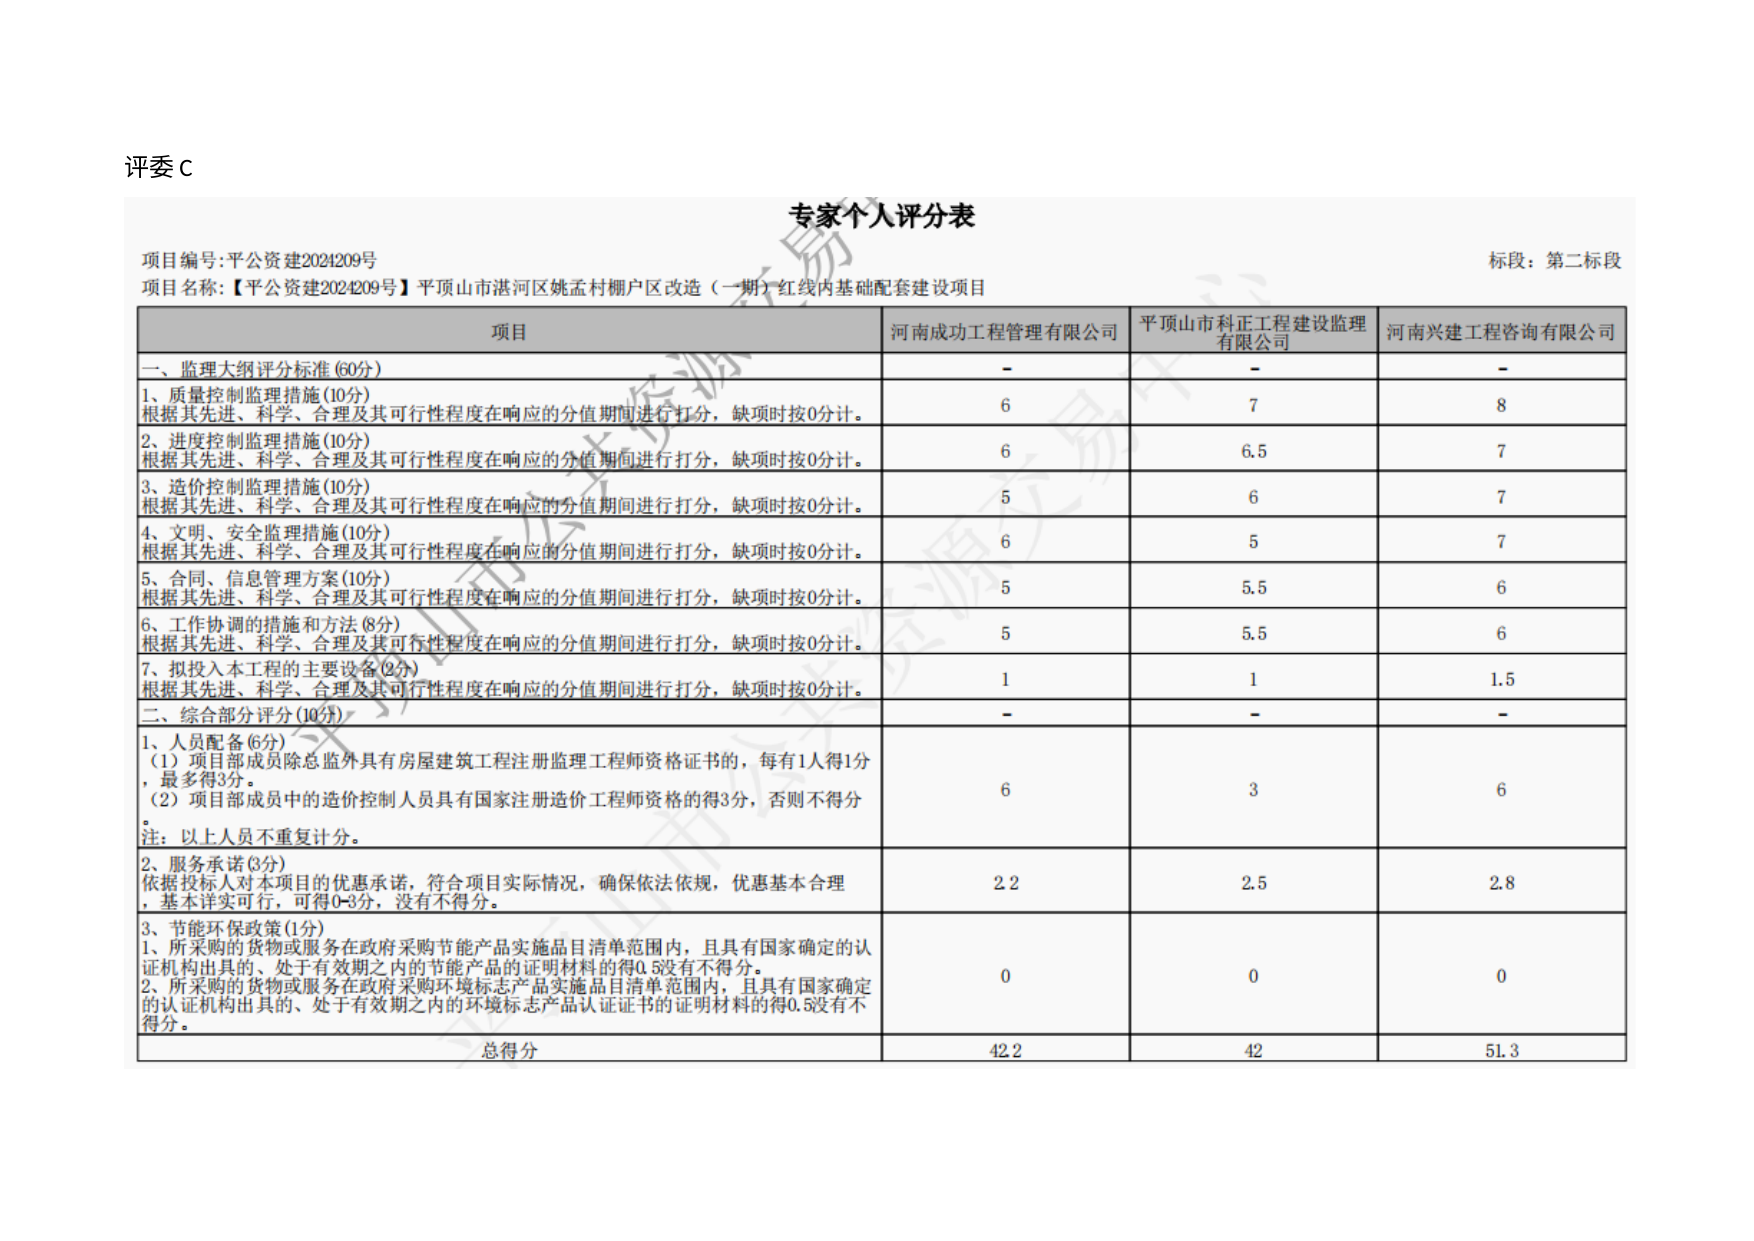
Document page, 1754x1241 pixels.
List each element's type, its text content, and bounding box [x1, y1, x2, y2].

text 评委C [124, 133, 1636, 197]
picture [124, 197, 1636, 1069]
